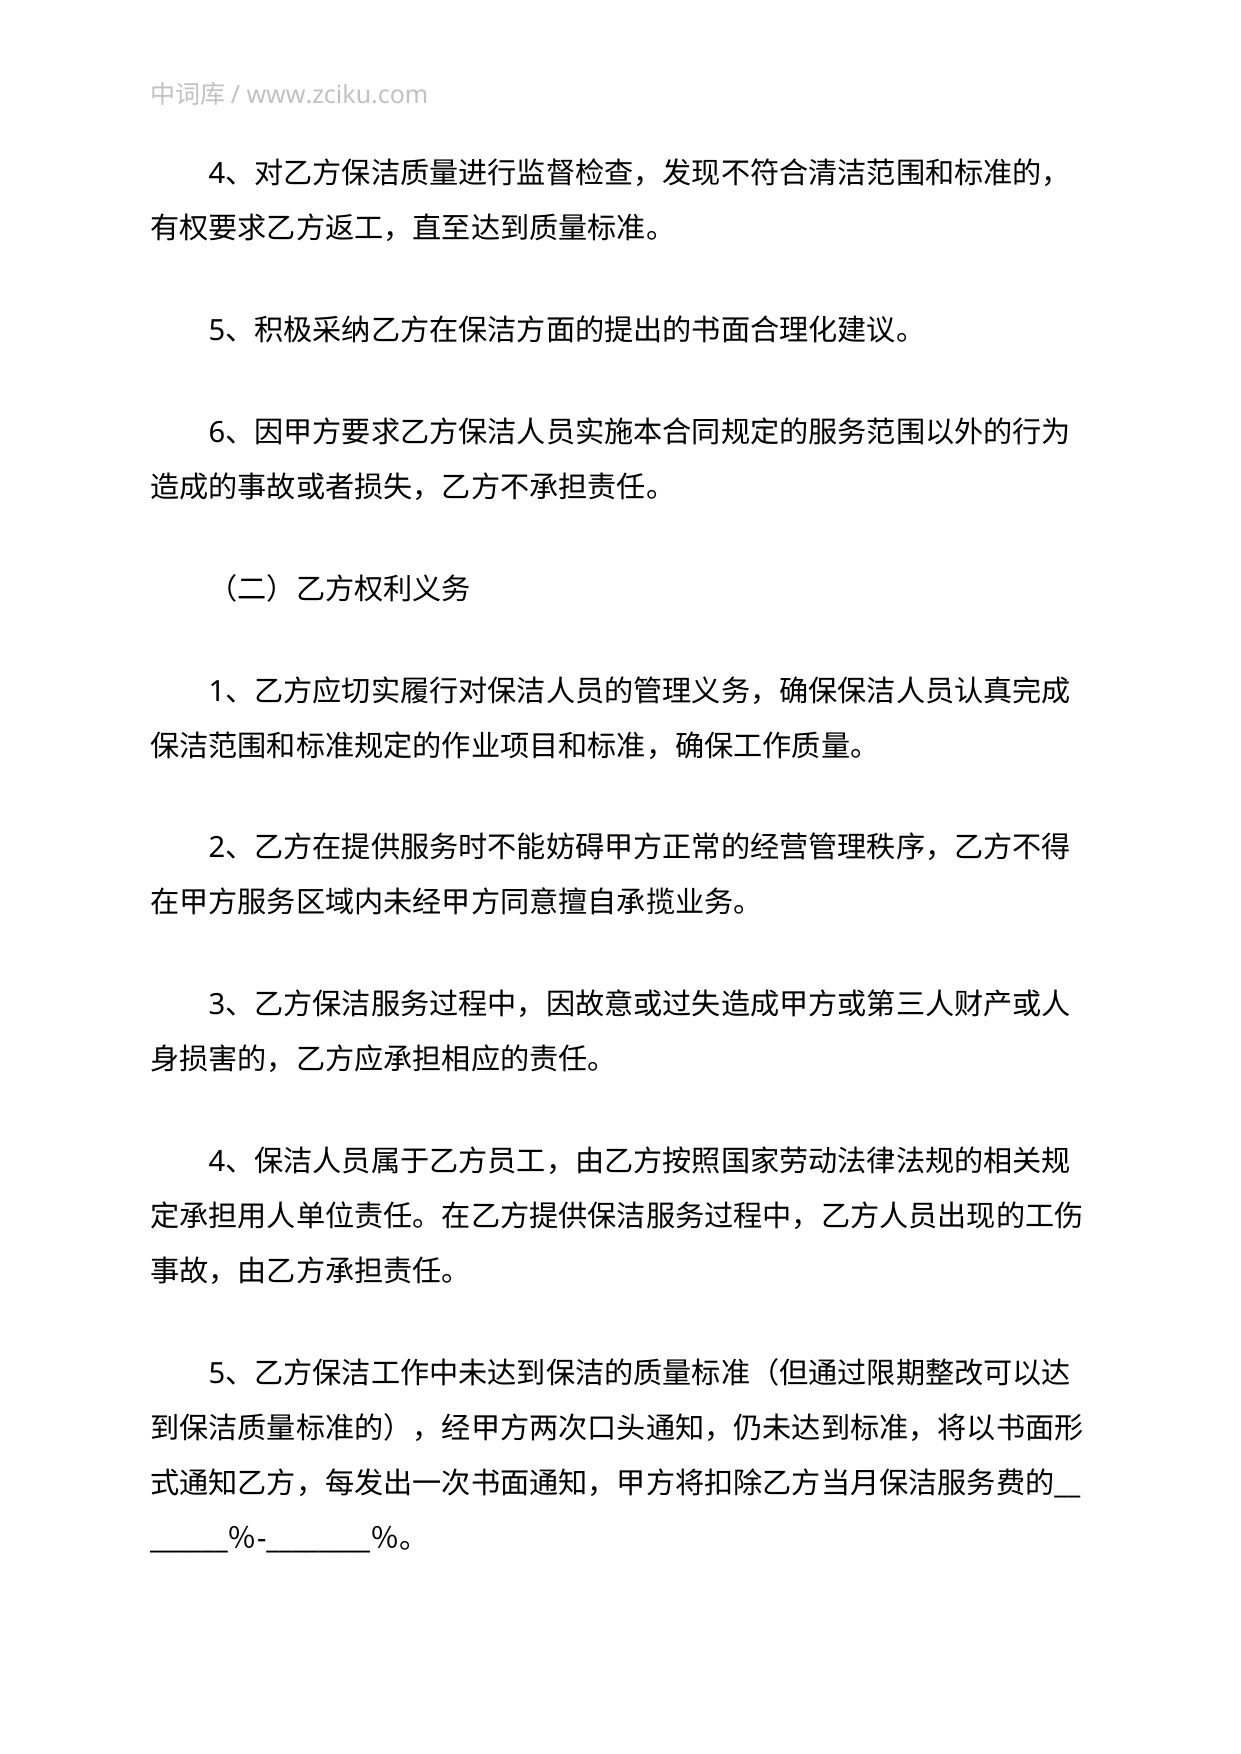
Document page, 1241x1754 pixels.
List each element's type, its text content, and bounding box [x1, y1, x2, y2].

text 4、对乙方保洁质量进行监督检查，发现不符合清洁范围和标准的，有权要求乙方返工，直至达到质量标准。 [150, 150, 1090, 247]
text （二）乙方权利义务 [150, 566, 1090, 608]
text 3、乙方保洁服务过程中，因故意或过失造成甲方或第三人财产或人身损害的，乙方应承担相应的责任。 [150, 981, 1090, 1078]
text 5、积极采纳乙方在保洁方面的提出的书面合理化建议。 [150, 307, 1090, 349]
text 4、保洁人员属于乙方员工，由乙方按照国家劳动法律法规的相关规定承担用人单位责任。在乙方提供保洁服务过程中，乙方人员出现的工伤事故，由乙方承担责任。 [150, 1138, 1090, 1290]
text 6、因甲方要求乙方保洁人员实施本合同规定的服务范围以外的行为造成的事故或者损失，乙方不承担责任。 [150, 409, 1090, 506]
text 2、乙方在提供服务时不能妨碍甲方正常的经营管理秩序，乙方不得在甲方服务区域内未经甲方同意擅自承揽业务。 [150, 824, 1090, 921]
text 5、乙方保洁工作中未达到保洁的质量标准（但通过限期整改可以达到保洁质量标准的），经甲方两次口头通知，仍未达到标准，将以书面形式通知乙方，每发出一次书面通知，甲方将扣除乙方当月保洁服务费的________％-________％。 [150, 1349, 1090, 1557]
text 1、乙方应切实履行对保洁人员的管理义务，确保保洁人员认真完成保洁范围和标准规定的作业项目和标准，确保工作质量。 [150, 667, 1090, 764]
